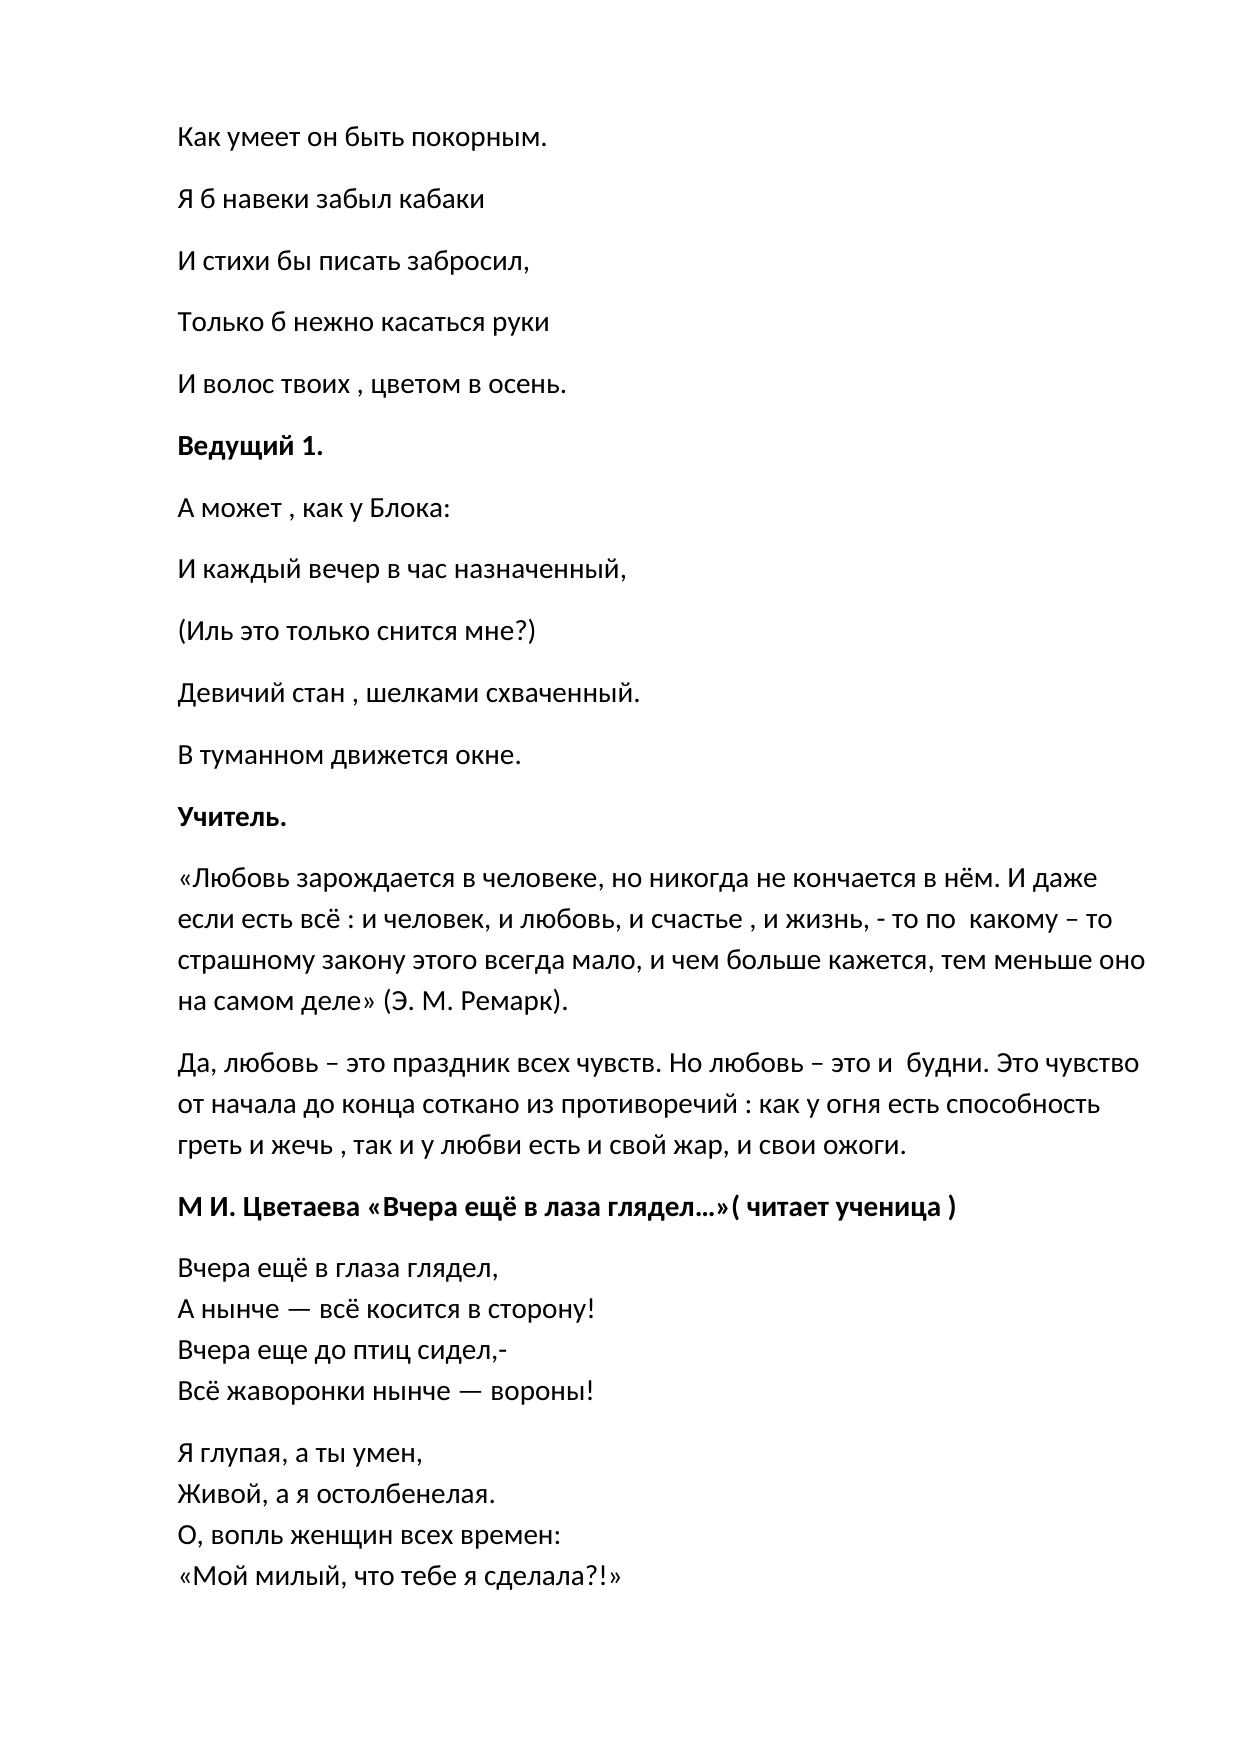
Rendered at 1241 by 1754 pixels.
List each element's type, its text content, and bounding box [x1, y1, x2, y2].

text Девичий стан , шелками схваченный. [177, 674, 1152, 710]
text Я б навеки забыл кабаки [177, 180, 1152, 216]
text «Любовь зарождается в человеке, но никогда не кончается в нём. И даже если есть всё : и человек, и любовь, и счастье , и жизнь, - то по какому – то страшному закону этого всегда мало, и чем больше кажется, тем меньше оно на самом деле» (Э. М. Ремарк). [177, 859, 1152, 1018]
text Учитель. [177, 798, 1152, 833]
text Как умеет он быть покорным. [177, 118, 1152, 154]
text И стихи бы писать забросил, [177, 242, 1152, 277]
text Ведущий 1. [177, 427, 1152, 463]
text Только б нежно касаться руки [177, 303, 1152, 339]
text И каждый вечер в час назначенный, [177, 551, 1152, 586]
text (Иль это только снится мне?) [177, 612, 1152, 648]
text А может , как у Блока: [177, 489, 1152, 524]
text Вчера ещё в глаза глядел, А нынче — всё косится в сторону! Вчера еще до птиц сидел,- Всё жаворонки нынче — вороны! [177, 1249, 1152, 1408]
text В туманном движется окне. [177, 736, 1152, 771]
text Да, любовь – это праздник всех чувств. Но любовь – это и будни. Это чувство от начала до конца соткано из противоречий : как у огня есть способность греть и жечь , так и у любви есть и свой жар, и свои ожоги. [177, 1044, 1152, 1161]
text И волос твоих , цветом в осень. [177, 365, 1152, 401]
text Я глупая, а ты умен, Живой, а я остолбенелая. О, вопль женщин всех времен: «Мой милый, что тебе я сделала?!» [177, 1434, 1152, 1592]
text М И. Цветаева «Вчера ещё в лаза глядел…»( читает ученица ) [177, 1188, 1152, 1223]
